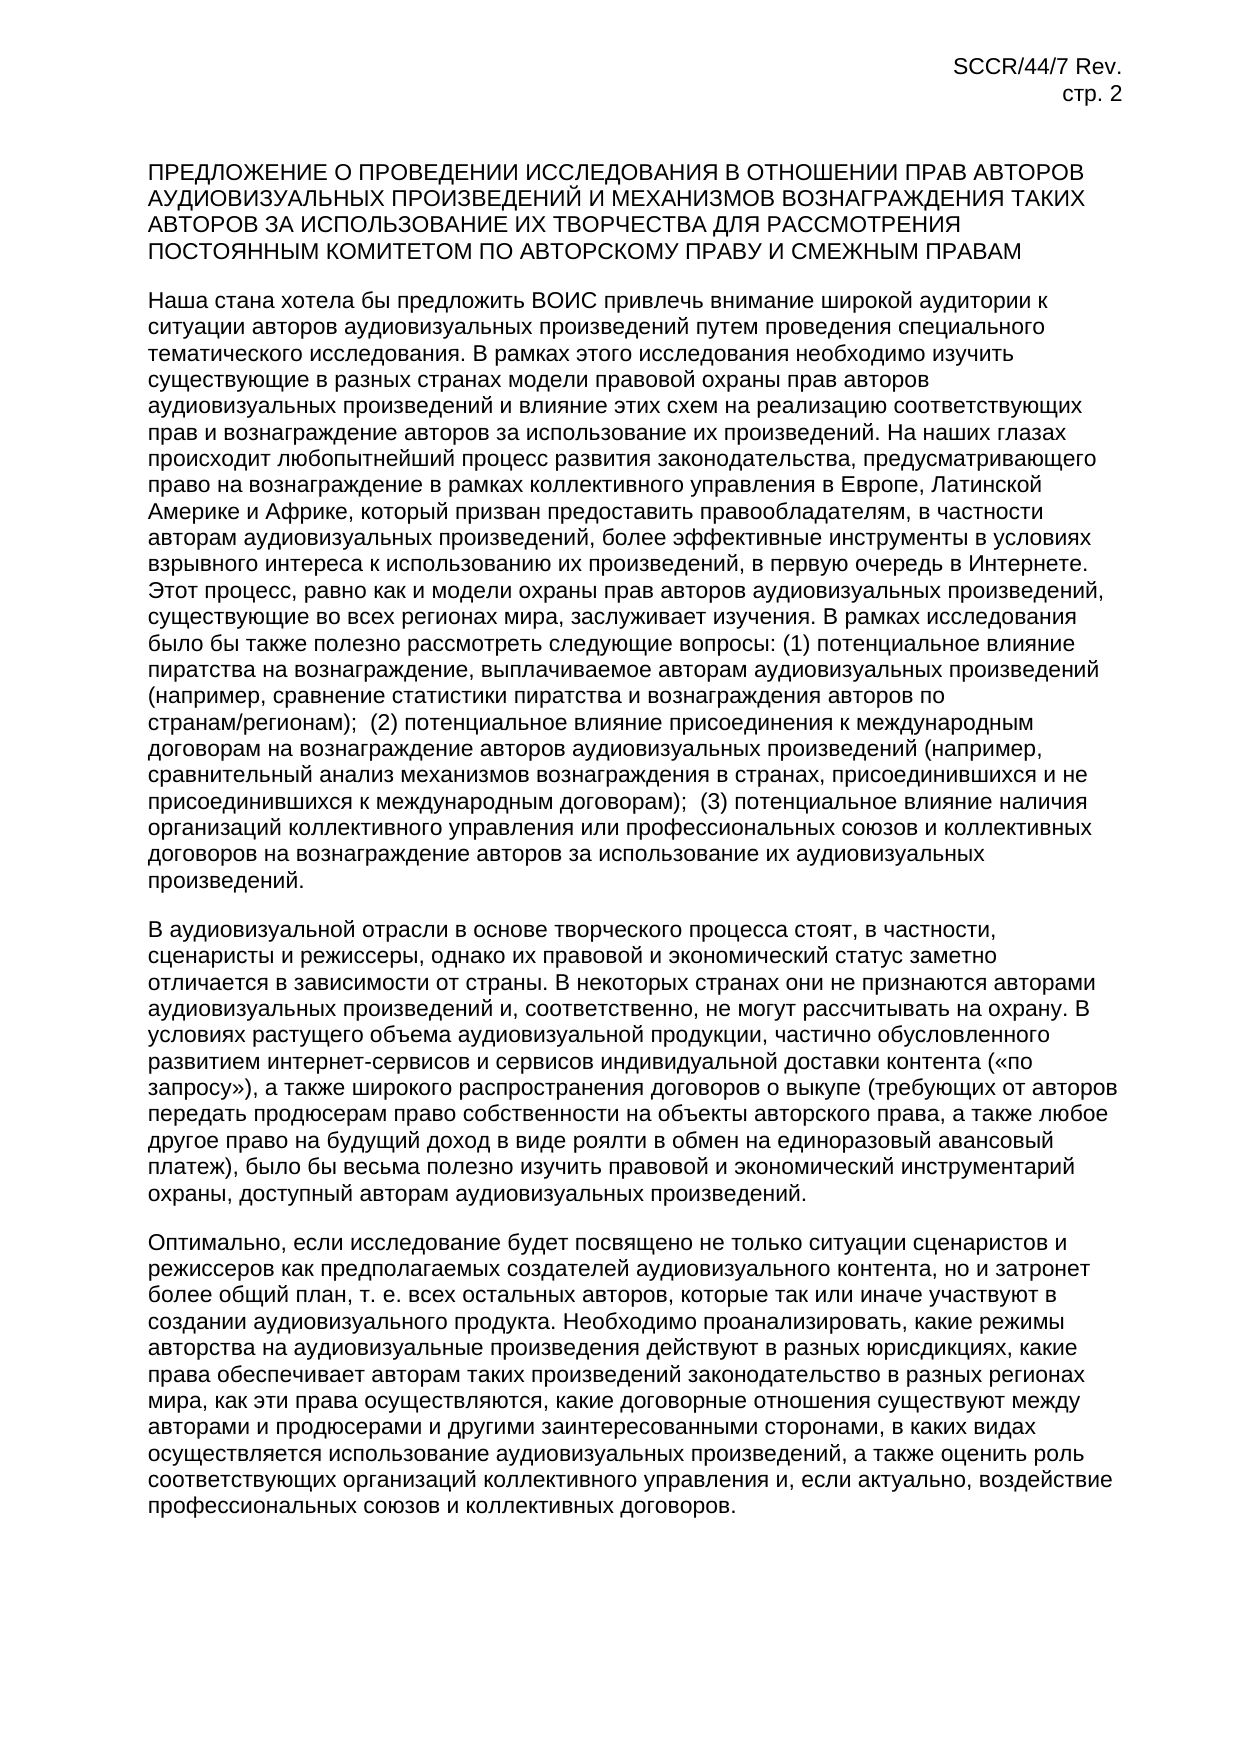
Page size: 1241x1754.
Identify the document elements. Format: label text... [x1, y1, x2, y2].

text В аудиовизуальной отрасли в основе творческого процесса стоят, в частности, сценаристы и режиссеры, однако их правовой и экономический статус заметно отличается в зависимости от страны. В некоторых странах они не признаются авторами аудиовизуальных произведений и, соответственно, не могут рассчитывать на охрану. В условиях растущего объема аудиовизуальной продукции, частично обусловленного развитием интернет-сервисов и сервисов индивидуальной доставки контента («по запросу»), а также широкого распространения договоров о выкупе (требующих от авторов передать продюсерам право собственности на объекты авторского права, а также любое другое право на будущий доход в виде роялти в обмен на единоразовый авансовый платеж), было бы весьма полезно изучить правовой и экономический инструментарий охраны, доступный авторам аудиовизуальных произведений. [148, 916, 1122, 1206]
text Оптимально, если исследование будет посвящено не только ситуации сценаристов и режиссеров как предполагаемых создателей аудиовизуального контента, но и затронет более общий план, т. е. всех остальных авторов, которые так или иначе участвуют в создании аудиовизуального продукта. Необходимо проанализировать, какие режимы авторства на аудиовизуальные произведения действуют в разных юрисдикциях, какие права обеспечивает авторам таких произведений законодательство в разных регионах мира, как эти права осуществляются, какие договорные отношения существуют между авторами и продюсерами и другими заинтересованными сторонами, в каких видах осуществляется использование аудиовизуальных произведений, а также оценить роль соответствующих организаций коллективного управления и, если актуально, воздействие профессиональных союзов и коллективных договоров. [148, 1229, 1122, 1519]
text Наша стана хотела бы предложить ВОИС привлечь внимание широкой аудитории к ситуации авторов аудиовизуальных произведений путем проведения специального тематического исследования. В рамках этого исследования необходимо изучить существующие в разных странах модели правовой охраны прав авторов аудиовизуальных произведений и влияние этих схем на реализацию соответствующих прав и вознаграждение авторов за использование их произведений. На наших глазах происходит любопытнейший процесс развития законодательства, предусматривающего право на вознаграждение в рамках коллективного управления в Европе, Латинской Америке и Африке, который призван предоставить правообладателям, в частности авторам аудиовизуальных произведений, более эффективные инструменты в условиях взрывного интереса к использованию их произведений, в первую очередь в Интернете. Этот процесс, равно как и модели охраны прав авторов аудиовизуальных произведений, существующие во всех регионах мира, заслуживает изучения. В рамках исследования было бы также полезно рассмотреть следующие вопросы: (1) потенциальное влияние пиратства на вознаграждение, выплачиваемое авторам аудиовизуальных произведений (например, сравнение статистики пиратства и вознаграждения авторов по странам/регионам); (2) потенциальное влияние присоединения к международным договорам на вознаграждение авторов аудиовизуальных произведений (например, сравнительный анализ механизмов вознаграждения в странах, присоединившихся и не присоединившихся к международным договорам); (3) потенциальное влияние наличия организаций коллективного управления или профессиональных союзов и коллективных договоров на вознаграждение авторов за использование их аудиовизуальных произведений. [148, 287, 1122, 893]
text ПРЕДЛОЖЕНИЕ О ПРОВЕДЕНИИ ИССЛЕДОВАНИЯ В ОТНОШЕНИИ ПРАВ АВТОРОВ АУДИОВИЗУАЛЬНЫХ ПРОИЗВЕДЕНИЙ И МЕХАНИЗМОВ ВОЗНАГРАЖДЕНИЯ ТАКИХ АВТОРОВ ЗА ИСПОЛЬЗОВАНИЕ ИХ ТВОРЧЕСТВА ДЛЯ РАССМОТРЕНИЯ ПОСТОЯННЫМ КОМИТЕТОМ ПО АВТОРСКОМУ ПРАВУ И СМЕЖНЫМ ПРАВАМ [148, 158, 1122, 264]
